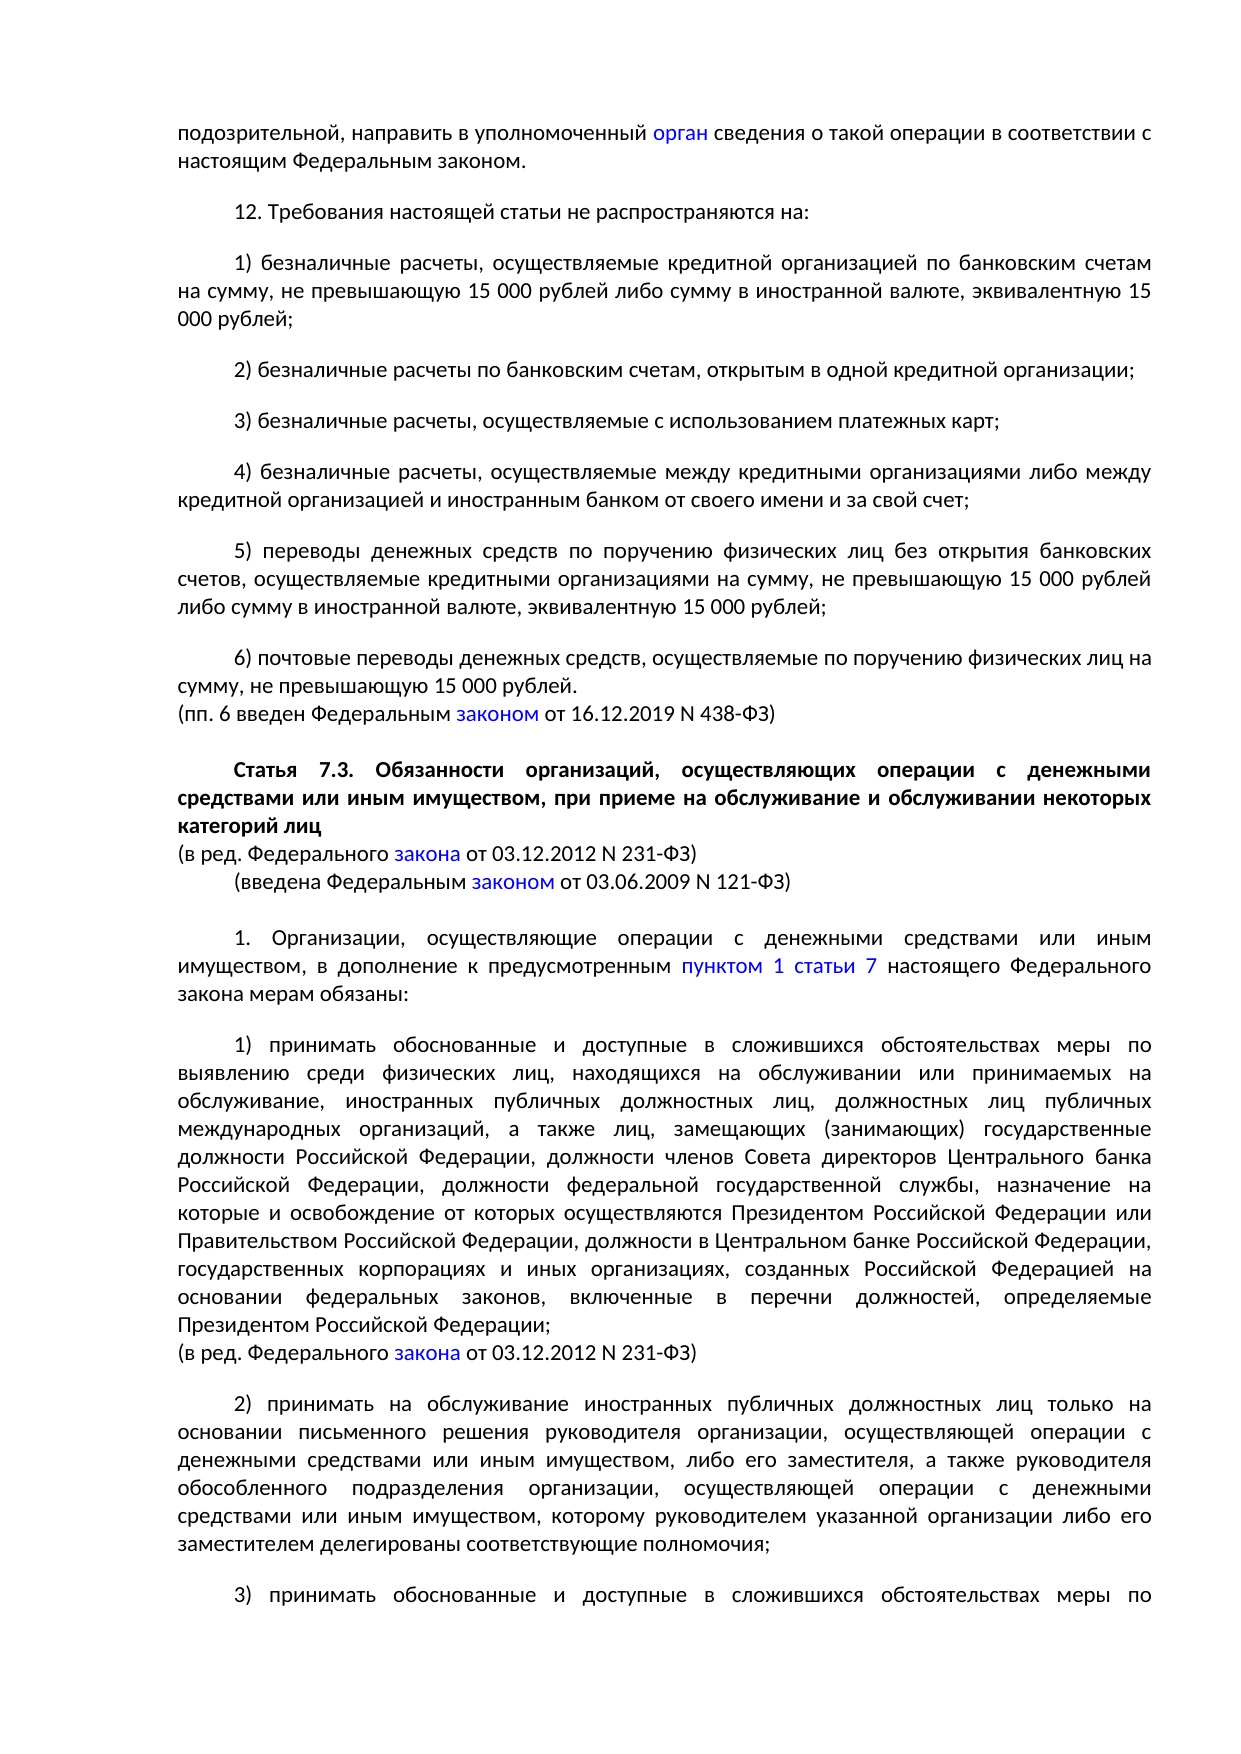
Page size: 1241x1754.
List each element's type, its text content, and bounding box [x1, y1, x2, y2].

text 5) переводы денежных средств по поручению физических лиц без открытия банковских счетов, осуществляемые кредитными организациями на сумму, не превышающую 15 000 рублей либо сумму в иностранной валюте, эквивалентную 15 000 рублей; [177, 536, 1152, 620]
text 1) безналичные расчеты, осуществляемые кредитной организацией по банковским счетам на сумму, не превышающую 15 000 рублей либо сумму в иностранной валюте, эквивалентную 15 000 рублей; [177, 248, 1152, 332]
text (пп. 6 введен Федеральным законом от 16.12.2019 N 438-ФЗ) [177, 699, 1152, 727]
text (в ред. Федерального закона от 03.12.2012 N 231-ФЗ) [177, 1338, 1152, 1366]
text 1. Организации, осуществляющие операции с денежными средствами или иным имуществом, в дополнение к предусмотренным пунктом 1 статьи 7 настоящего Федерального закона мерам обязаны: [177, 923, 1152, 1007]
text 3) безналичные расчеты, осуществляемые с использованием платежных карт; [177, 406, 1152, 434]
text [177, 1580, 1152, 1608]
text 1) принимать обоснованные и доступные в сложившихся обстоятельствах меры по выявлению среди физических лиц, находящихся на обслуживании или принимаемых на обслуживание, иностранных публичных должностных лиц, должностных лиц публичных международных организаций, а также лиц, замещающих (занимающих) государственные должности Российской Федерации, должности членов Совета директоров Центрального банка Российской Федерации, должности федеральной государственной службы, назначение на которые и освобождение от которых осуществляются Президентом Российской Федерации или Правительством Российской Федерации, должности в Центральном банке Российской Федерации, государственных корпорациях и иных организациях, созданных Российской Федерацией на основании федеральных законов, включенные в перечни должностей, определяемые Президентом Российской Федерации; [177, 1030, 1152, 1338]
title Статья 7.3. Обязанности организаций, осуществляющих операции с денежными средствами или иным имуществом, при приеме на обслуживание и обслуживании некоторых категорий лиц [177, 755, 1152, 839]
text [177, 118, 1152, 174]
text 4) безналичные расчеты, осуществляемые между кредитными организациями либо между кредитной организацией и иностранным банком от своего имени и за свой счет; [177, 457, 1152, 513]
text 6) почтовые переводы денежных средств, осуществляемые по поручению физических лиц на сумму, не превышающую 15 000 рублей. [177, 643, 1152, 699]
text 2) безналичные расчеты по банковским счетам, открытым в одной кредитной организации; [177, 355, 1152, 383]
text (в ред. Федерального закона от 03.12.2012 N 231-ФЗ) [177, 839, 1152, 867]
text 2) принимать на обслуживание иностранных публичных должностных лиц только на основании письменного решения руководителя организации, осуществляющей операции с денежными средствами или иным имуществом, либо его заместителя, а также руководителя обособленного подразделения организации, осуществляющей операции с денежными средствами или иным имуществом, которому руководителем указанной организации либо его заместителем делегированы соответствующие полномочия; [177, 1389, 1152, 1557]
text 12. Требования настоящей статьи не распространяются на: [177, 197, 1152, 225]
text (введена Федеральным законом от 03.06.2009 N 121-ФЗ) [177, 867, 1152, 895]
